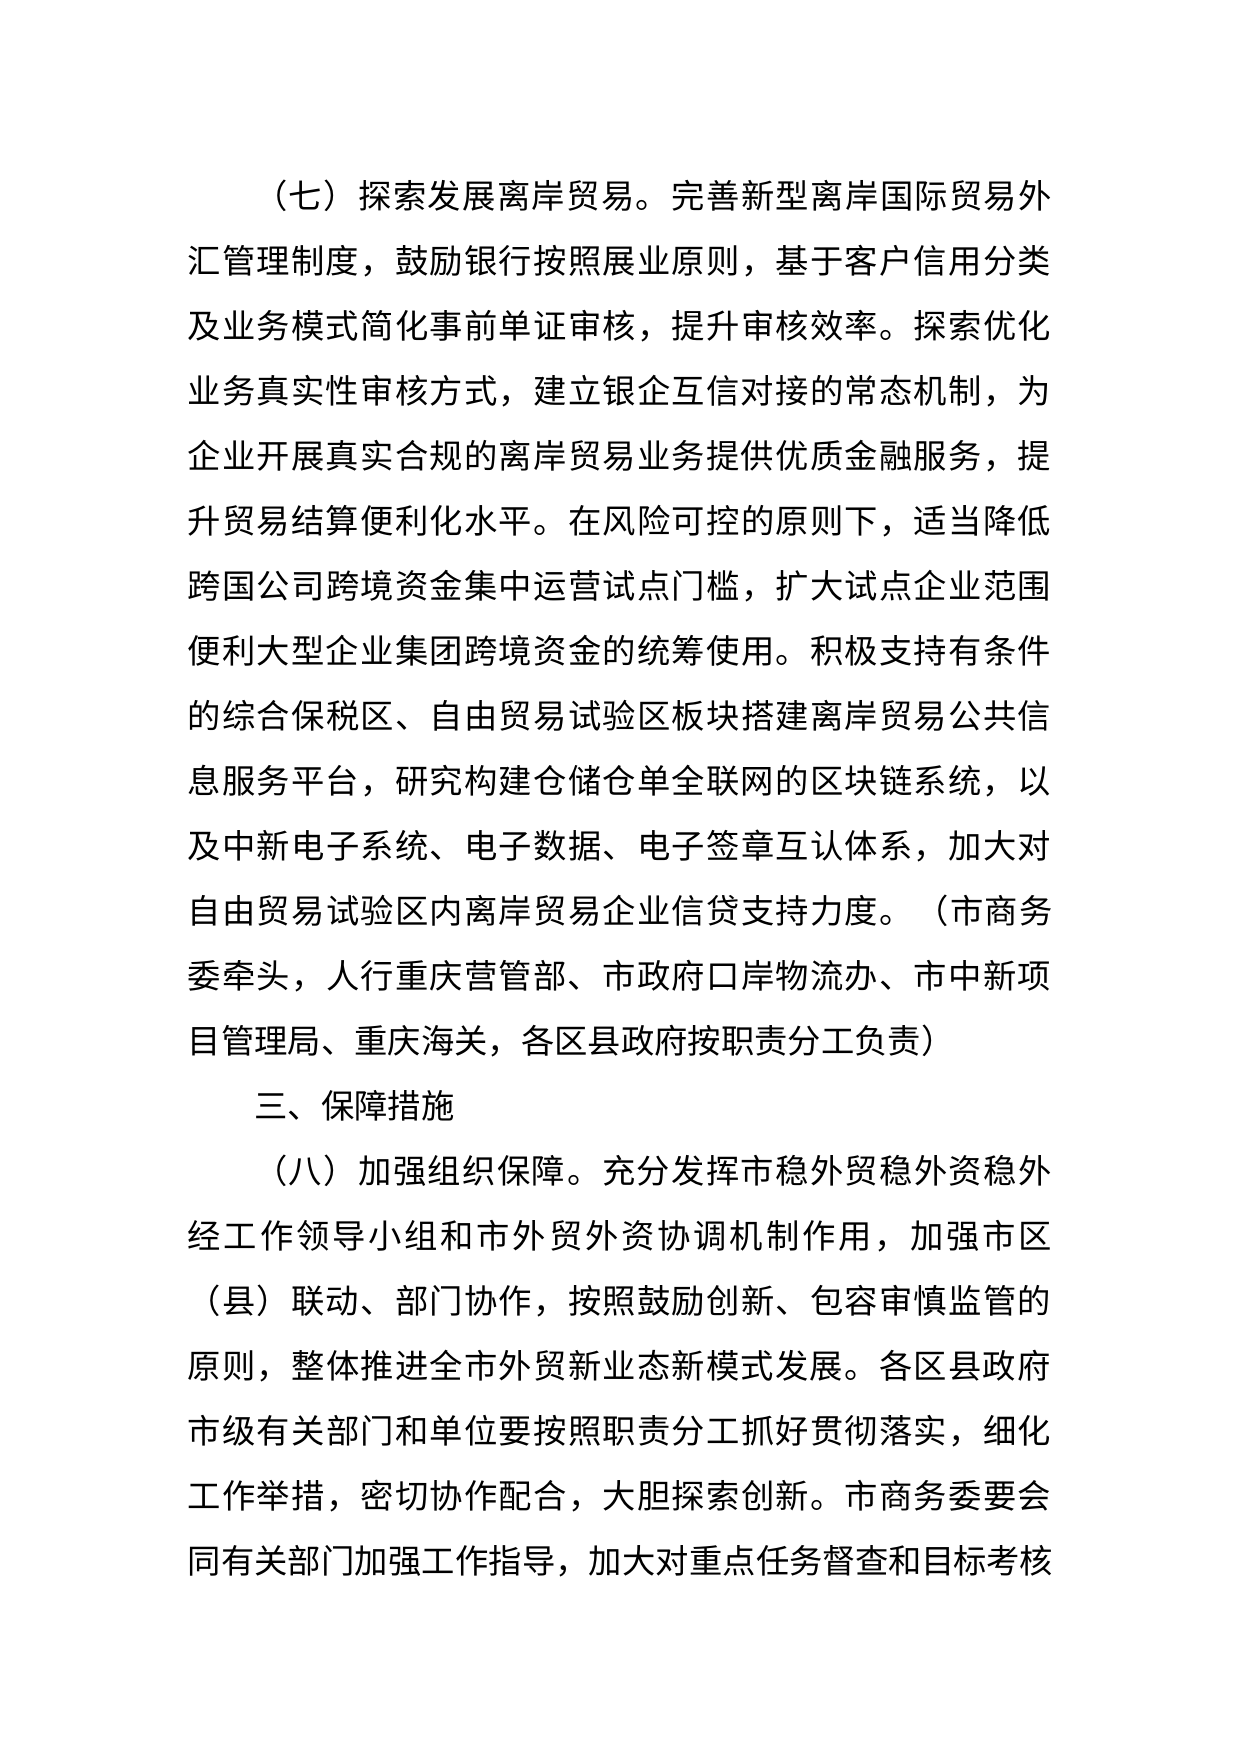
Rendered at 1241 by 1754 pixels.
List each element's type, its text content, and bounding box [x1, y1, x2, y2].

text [187, 1137, 1053, 1592]
text （七）探索发展离岸贸易。完善新型离岸国际贸易外汇管理制度，鼓励银行按照展业原则，基于客户信用分类及业务模式简化事前单证审核，提升审核效率。探索优化业务真实性审核方式，建立银企互信对接的常态机制，为企业开展真实合规的离岸贸易业务提供优质金融服务，提升贸易结算便利化水平。在风险可控的原则下，适当降低跨国公司跨境资金集中运营试点门槛，扩大试点企业范围，便利大型企业集团跨境资金的统筹使用。积极支持有条件的综合保税区、自由贸易试验区板块搭建离岸贸易公共信息服务平台，研究构建仓储仓单全联网的区块链系统，以及中新电子系统、电子数据、电子签章互认体系，加大对自由贸易试验区内离岸贸易企业信贷支持力度。（市商务委牵头，人行重庆营管部、市政府口岸物流办、市中新项目管理局、重庆海关，各区县政府按职责分工负责） [187, 162, 1053, 1072]
text 三、保障措施 [187, 1072, 1053, 1137]
